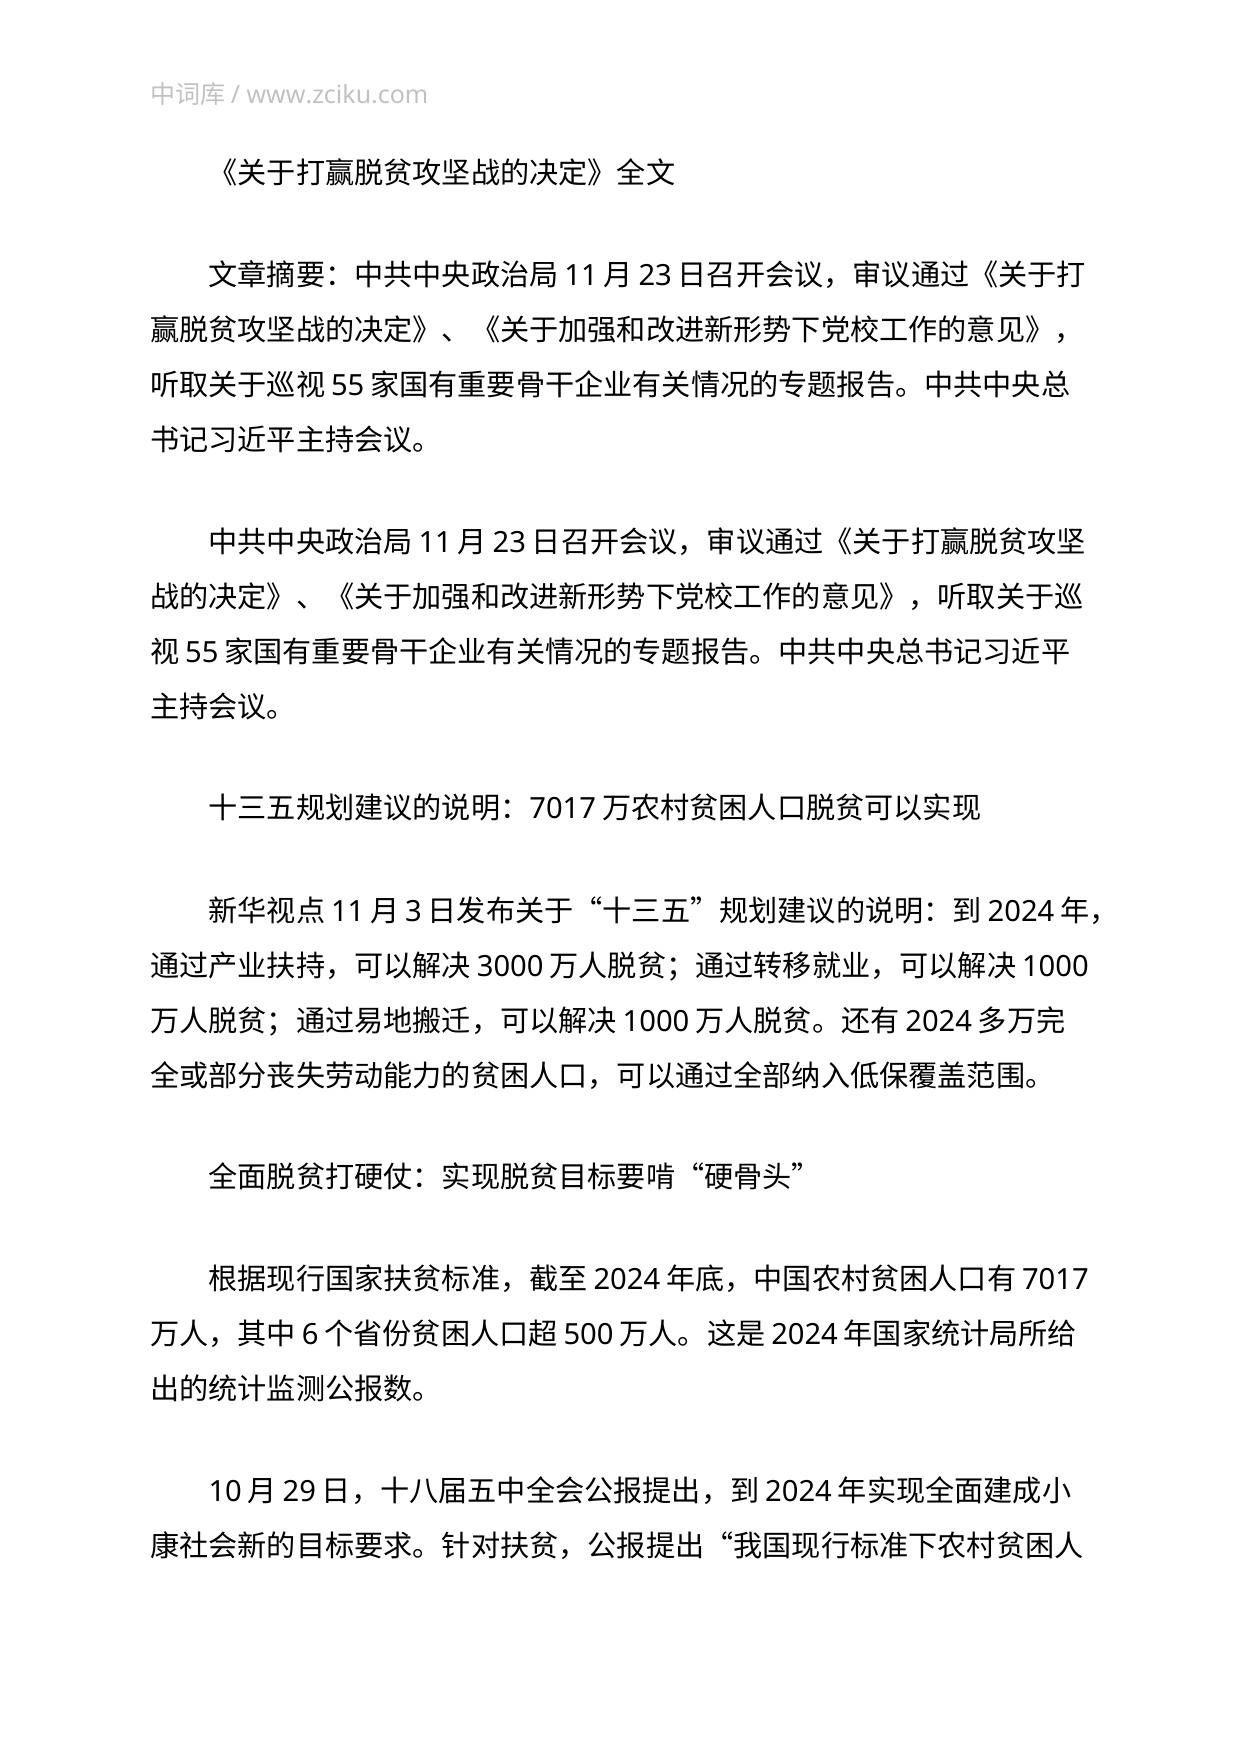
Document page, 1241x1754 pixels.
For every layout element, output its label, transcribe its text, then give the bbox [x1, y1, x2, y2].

text 根据现行国家扶贫标准，截至2024年底，中国农村贫困人口有7017万人，其中6个省份贫困人口超500万人。这是2024年国家统计局所给出的统计监测公报数。 [150, 1256, 1090, 1408]
text 十三五规划建议的说明：7017万农村贫困人口脱贫可以实现 [150, 785, 1090, 827]
text 全面脱贫打硬仗：实现脱贫目标要啃“硬骨头” [150, 1154, 1090, 1196]
text 新华视点11月3日发布关于“十三五”规划建议的说明：到2024年，通过产业扶持，可以解决3000万人脱贫；通过转移就业，可以解决1000万人脱贫；通过易地搬迁，可以解决1000万人脱贫。还有2024多万完全或部分丧失劳动能力的贫困人口，可以通过全部纳入低保覆盖范围。 [150, 887, 1090, 1094]
text 《关于打赢脱贫攻坚战的决定》全文 [150, 150, 1090, 192]
text 文章摘要：中共中央政治局11月23日召开会议，审议通过《关于打赢脱贫攻坚战的决定》、《关于加强和改进新形势下党校工作的意见》，听取关于巡视55家国有重要骨干企业有关情况的专题报告。中共中央总书记习近平主持会议。 [150, 252, 1090, 459]
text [150, 1467, 1090, 1565]
text 中共中央政治局11月23日召开会议，审议通过《关于打赢脱贫攻坚战的决定》、《关于加强和改进新形势下党校工作的意见》，听取关于巡视55家国有重要骨干企业有关情况的专题报告。中共中央总书记习近平主持会议。 [150, 518, 1090, 726]
